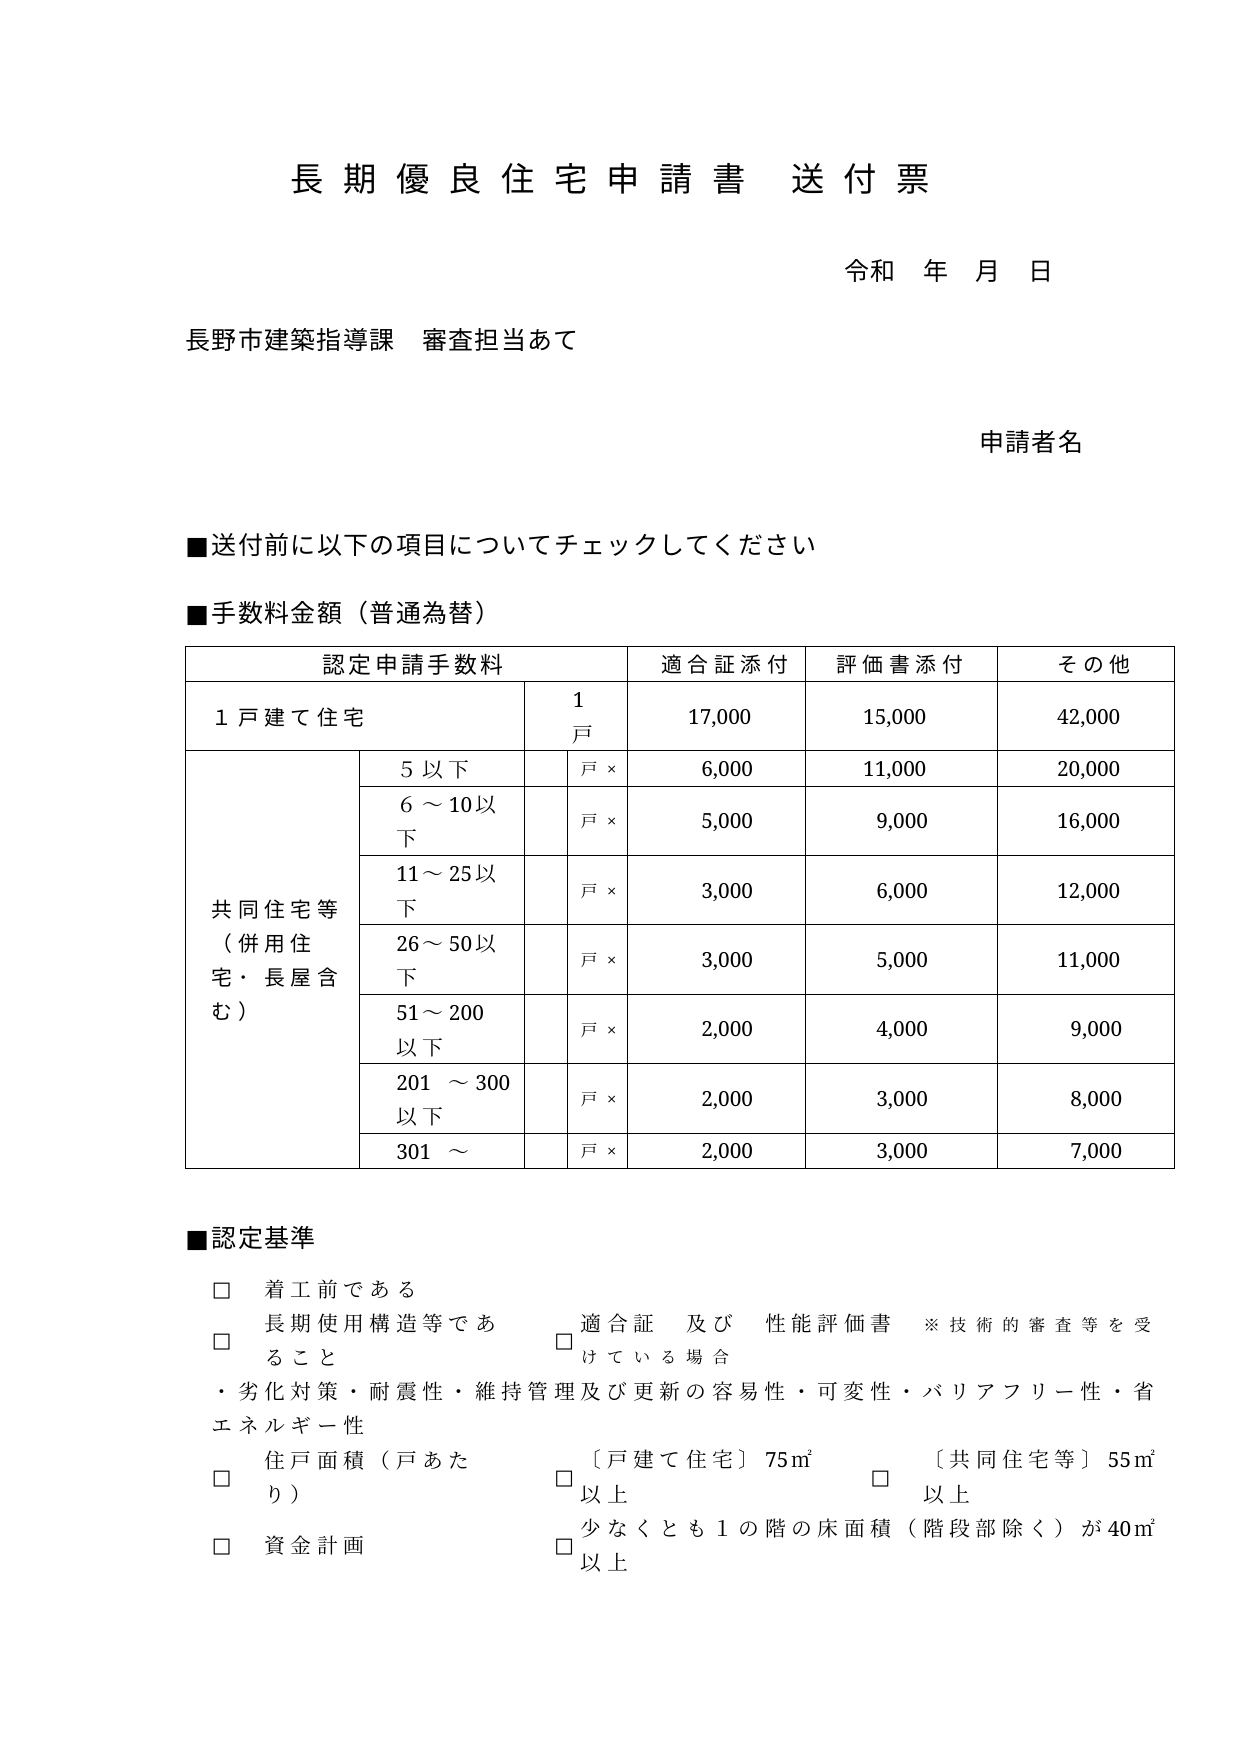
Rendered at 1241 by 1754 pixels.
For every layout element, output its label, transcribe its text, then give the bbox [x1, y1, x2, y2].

text ■認定基準 [185, 1203, 1055, 1271]
table_cell 戸× [568, 856, 627, 924]
table_cell [525, 787, 567, 855]
table_cell 5,000 [628, 787, 805, 855]
table_cell 戸× [568, 1064, 627, 1132]
table_cell 2,000 [628, 1064, 805, 1132]
table_cell 17,000 [628, 682, 805, 750]
table_cell 戸× [568, 925, 627, 994]
table_header □ [185, 1271, 228, 1305]
table_cell 1 戸 [525, 682, 627, 750]
table_header 認定申請手数料 [186, 647, 627, 681]
table_cell □ [185, 1305, 228, 1374]
table_cell 15,000 [806, 682, 997, 750]
table_cell [525, 1134, 567, 1168]
table_cell 2,000 [628, 995, 805, 1063]
table_header その他 [998, 647, 1174, 681]
table_cell 戸× [568, 787, 627, 855]
table_cell 共同住宅等（併用住宅･長屋含む） [186, 751, 359, 1168]
table_cell 資金計画 [228, 1510, 525, 1579]
table_cell 3,000 [806, 1134, 997, 1168]
table_cell □ [525, 1442, 568, 1510]
table_cell 7,000 [998, 1134, 1174, 1168]
table_cell [525, 995, 567, 1063]
text 長期優良住宅申請書 送付票 [185, 142, 1055, 211]
text 長野市建築指導課 審査担当あて [185, 304, 1055, 372]
text ■送付前に以下の項目についてチェックしてください [185, 509, 1055, 577]
table_cell □ [844, 1442, 887, 1510]
table_cell 201～300以下 [360, 1064, 524, 1132]
table_cell 適合証 及び 性能評価書 ※技術的審査等を受けている場合 [568, 1305, 1174, 1374]
table_cell ６～10以下 [360, 787, 524, 855]
table_cell 20,000 [998, 751, 1174, 786]
table_cell □ [525, 1510, 568, 1579]
text 令和 年 月 日 [185, 236, 1055, 304]
table_cell 3,000 [628, 925, 805, 994]
table_cell 11,000 [806, 751, 997, 786]
table_cell ・劣化対策・耐震性・維持管理及び更新の容易性・可変性・バリアフリー性・省エネルギー性 [185, 1374, 1174, 1442]
table_cell [525, 925, 567, 994]
table_cell 3,000 [806, 1064, 997, 1132]
table_header 適合証添付 [628, 647, 805, 681]
table_cell 〔共同住宅等〕55㎡以上 [887, 1442, 1174, 1510]
table_cell 少なくとも１の階の床面積（階段部除く）が40㎡以上 [568, 1510, 1174, 1579]
table_cell 4,000 [806, 995, 997, 1063]
table_cell １戸建て住宅 [186, 682, 524, 750]
table_cell [525, 1064, 567, 1132]
text 申請者名 [185, 407, 1084, 475]
table_cell □ [185, 1442, 228, 1510]
table_cell 42,000 [998, 682, 1174, 750]
table_cell □ [525, 1305, 568, 1374]
table_cell 9,000 [806, 787, 997, 855]
table_cell 301～ [360, 1134, 524, 1168]
table_cell 12,000 [998, 856, 1174, 924]
table_cell 5,000 [806, 925, 997, 994]
table_cell ５以下 [360, 751, 524, 786]
table_cell 16,000 [998, 787, 1174, 855]
table_cell 51～200以下 [360, 995, 524, 1063]
table_cell [525, 856, 567, 924]
table_cell 戸× [568, 1134, 627, 1168]
text ■手数料金額（普通為替） [185, 577, 1055, 646]
table_cell 26～50以下 [360, 925, 524, 994]
table_cell 戸× [568, 751, 627, 786]
table_cell 住戸面積（戸あたり） [228, 1442, 525, 1510]
table_cell 11～25以下 [360, 856, 524, 924]
table_cell 戸× [568, 995, 627, 1063]
table_cell 8,000 [998, 1064, 1174, 1132]
table_cell 6,000 [806, 856, 997, 924]
table_cell 〔戸建て住宅〕75㎡以上 [568, 1442, 844, 1510]
table_cell [525, 751, 567, 786]
table_cell 2,000 [628, 1134, 805, 1168]
table_cell 3,000 [628, 856, 805, 924]
table_cell 6,000 [628, 751, 805, 786]
table_header 評価書添付 [806, 647, 997, 681]
table_cell 長期使用構造等であること [228, 1305, 525, 1374]
table_cell □ [185, 1510, 228, 1579]
table_header 着工前である [228, 1271, 1174, 1305]
table_cell 9,000 [998, 995, 1174, 1063]
table_cell 11,000 [998, 925, 1174, 994]
